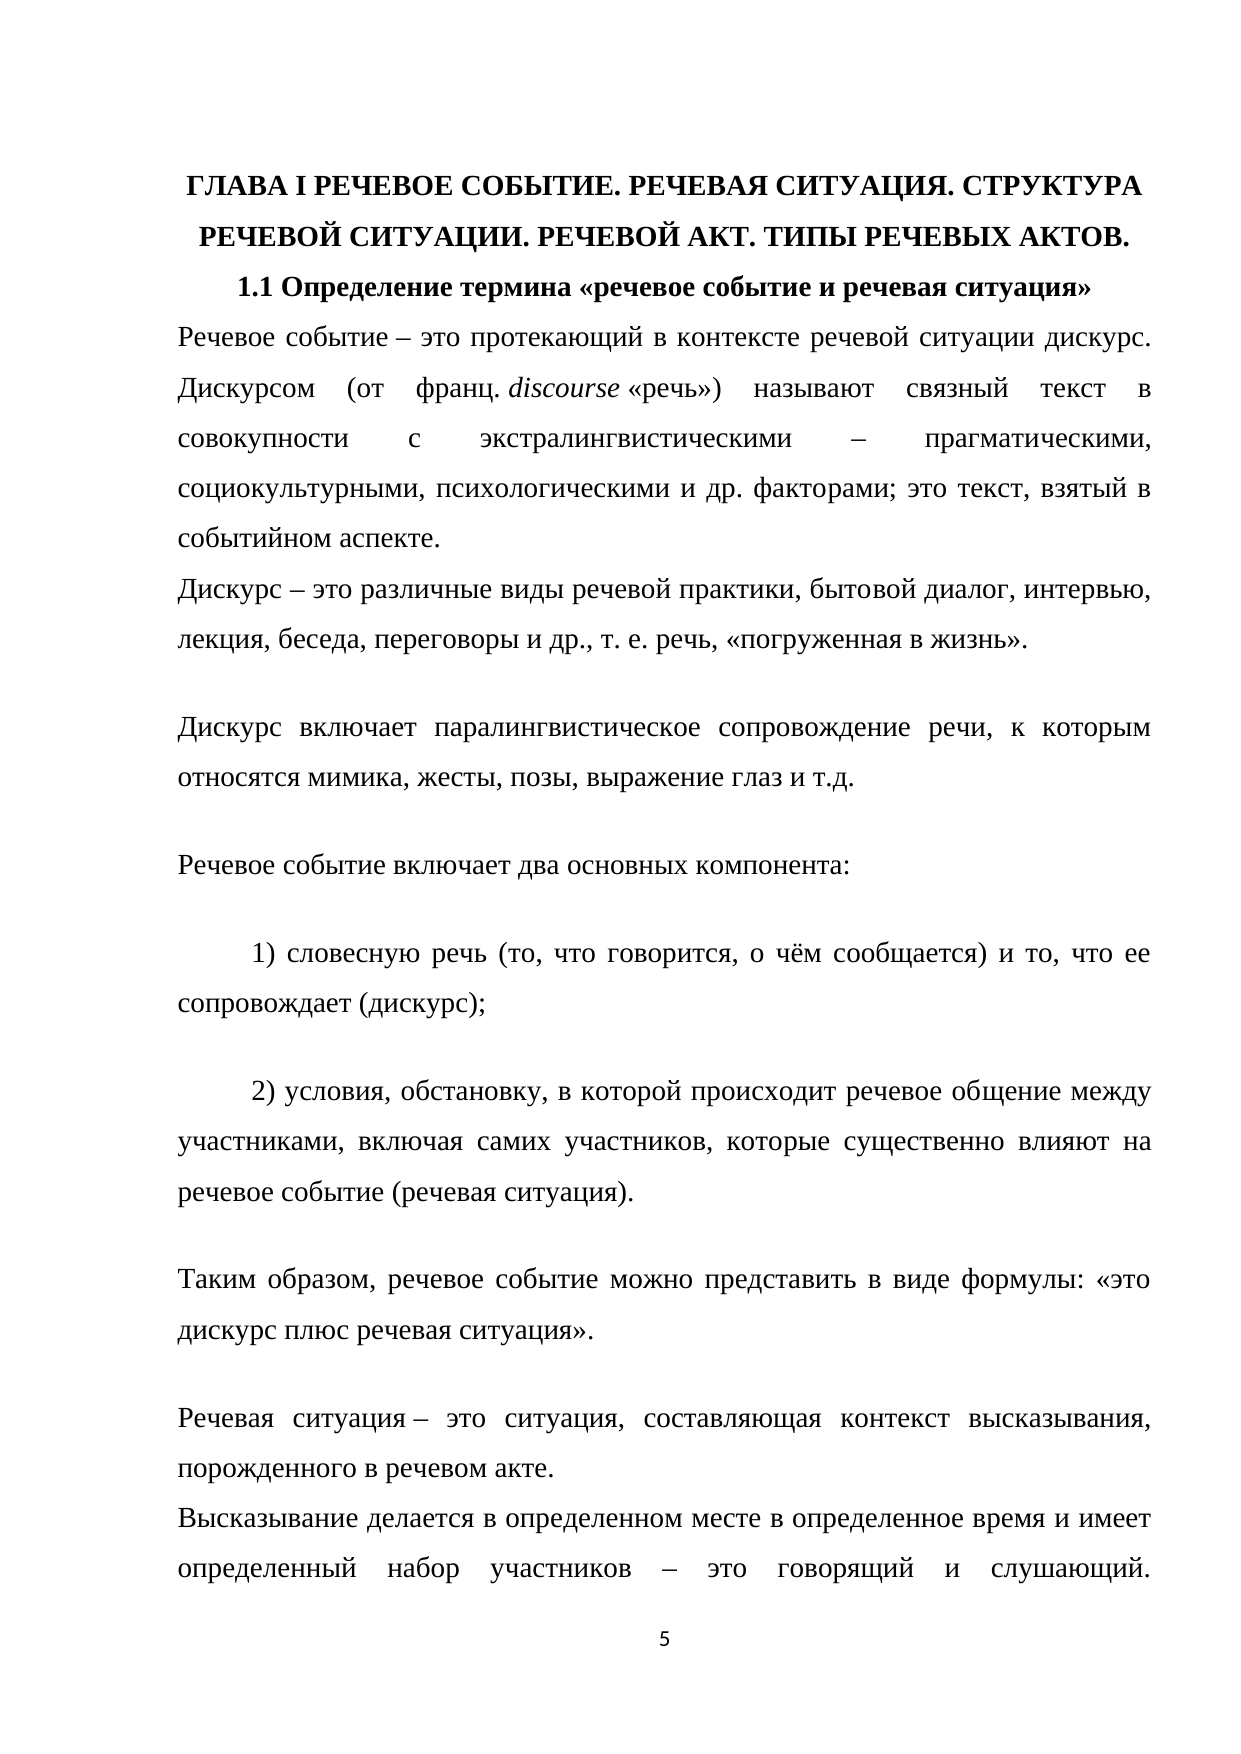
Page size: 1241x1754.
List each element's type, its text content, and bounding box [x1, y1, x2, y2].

text Речевое событие – это протекающий в контексте речевой ситуации дискурс. Дискурсом (от франц. discourse «речь») называют связный текст в совокупности с экстралингвистическими – прагматическими, социокультурными, психологическими и др. факторами; это текст, взятый в событийном аспекте. [177, 319, 1152, 554]
text Дискурс – это различные виды речевой практики, бытовой диалог, интервью, лекция, беседа, переговоры и др., т. е. речь, «погруженная в жизнь». [177, 571, 1152, 655]
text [177, 1500, 1152, 1584]
text 1.1 Определение термина «речевое событие и речевая ситуация» [177, 269, 1152, 303]
text ГЛАВА I РЕЧЕВОЕ СОБЫТИЕ. РЕЧЕВАЯ СИТУАЦИЯ. СТРУКТУРА РЕЧЕВОЙ СИТУАЦИИ. РЕЧЕВОЙ АКТ. ТИПЫ РЕЧЕВЫХ АКТОВ. [177, 168, 1152, 252]
text 1) словесную речь (то, что говорится, о чём сообщается) и то, что ее сопровождает (дискурс); [177, 935, 1152, 1019]
text Дискурс включает паралингвистическое сопровождение речи, к которым относятся мимика, жесты, позы, выражение глаз и т.д. [177, 709, 1152, 793]
text Речевая ситуация – это ситуация, составляющая контекст высказывания, порожденного в речевом акте. [177, 1400, 1152, 1483]
text 2) условия, обстановку, в которой происходит речевое общение между участниками, включая самих участников, которые существенно влияют на речевое событие (речевая ситуация). [177, 1073, 1152, 1207]
text Речевое событие включает два основных компонента: [177, 847, 1152, 881]
text Таким образом, речевое событие можно представить в виде формулы: «это дискурс плюс речевая ситуация». [177, 1262, 1152, 1345]
